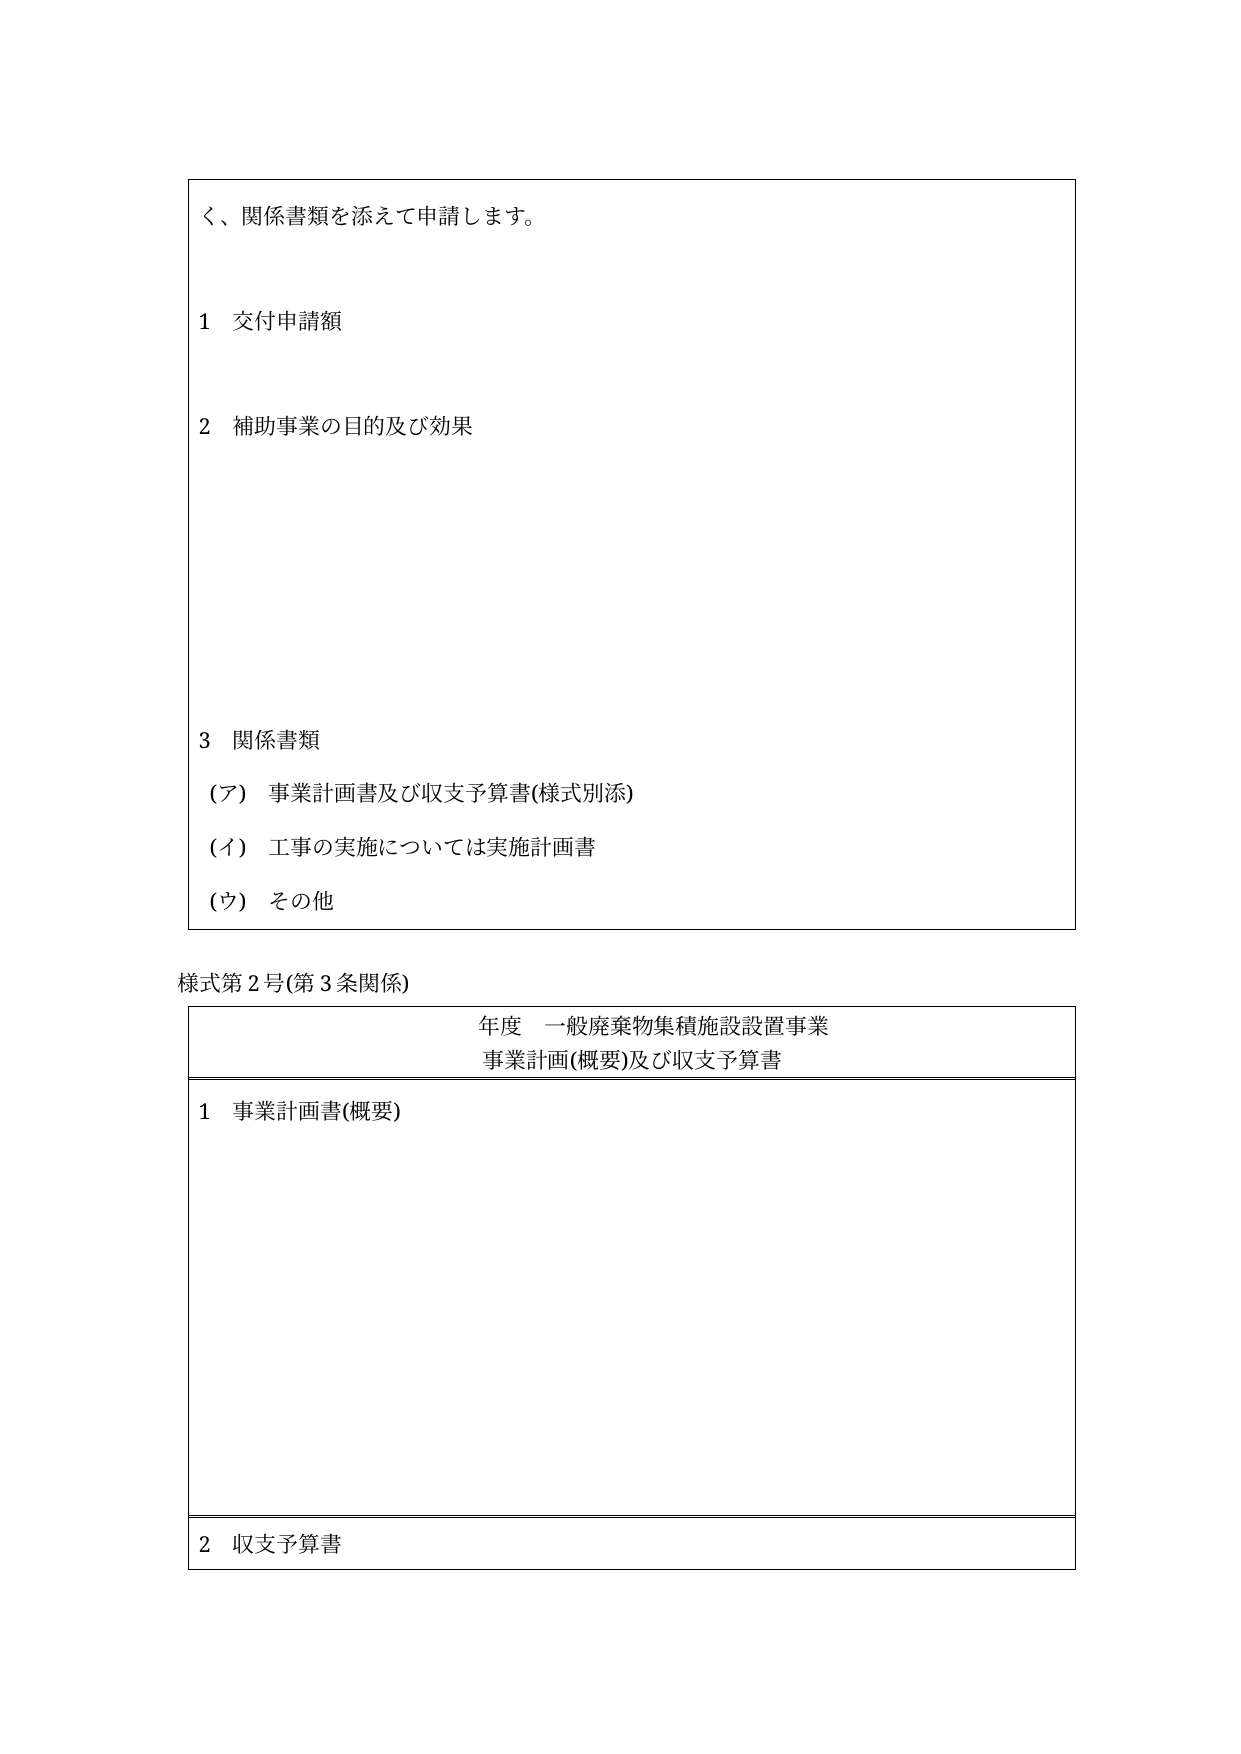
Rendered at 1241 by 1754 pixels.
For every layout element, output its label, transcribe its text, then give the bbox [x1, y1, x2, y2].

table_cell 1 事業計画書(概要) [189, 1080, 1075, 1514]
table_header 年度 一般廃棄物集積施設設置事業 事業計画(概要)及び収支予算書 [189, 1007, 1075, 1077]
text 様式第2号(第3条関係) [177, 965, 1063, 1000]
table_cell 2 収支予算書 [189, 1518, 1075, 1569]
table_cell く、関係書類を添えて申請します。 1 交付申請額 2 補助事業の目的及び効果 3 関係書類 (ア) 事業計画書及び収支予算書(様式別添) (イ) 工事の実施については実施計画書 (ウ) その他 [189, 180, 1075, 929]
